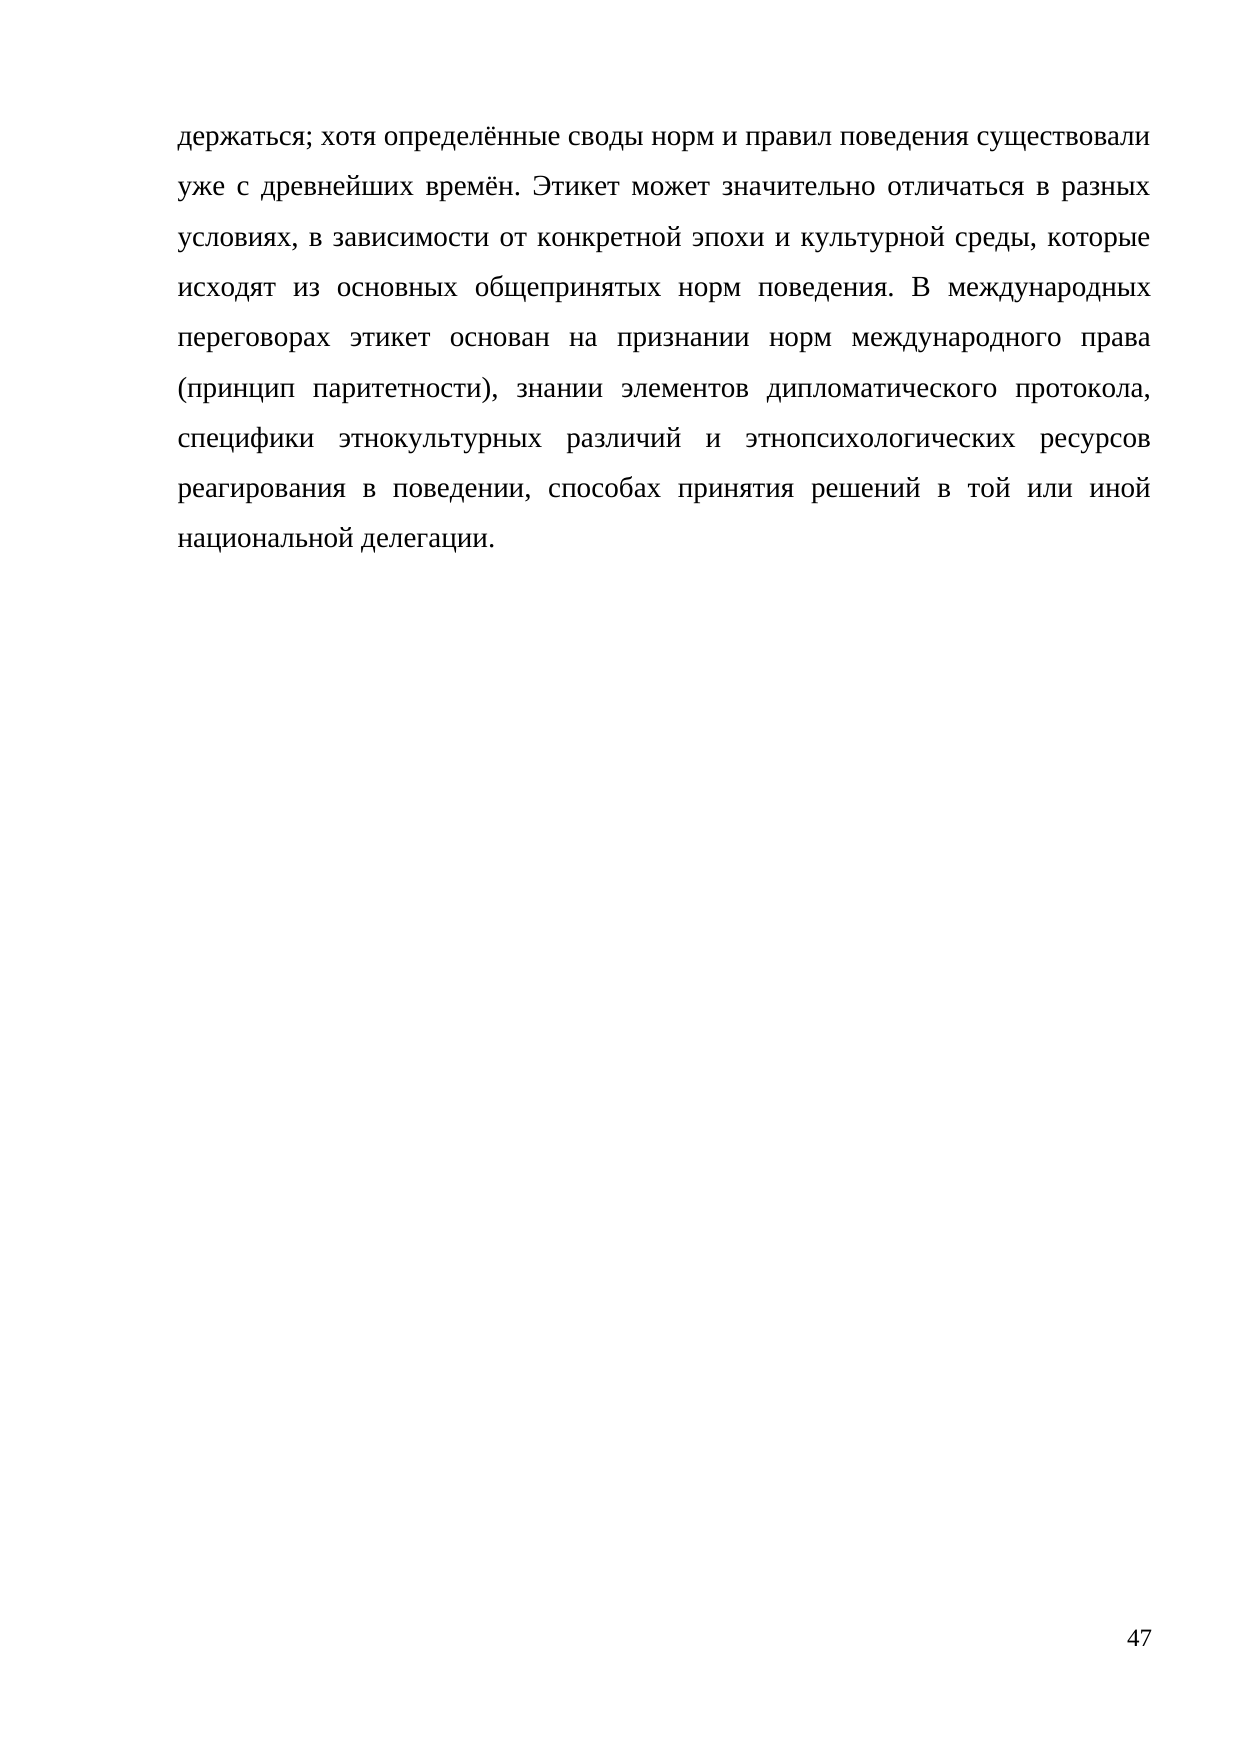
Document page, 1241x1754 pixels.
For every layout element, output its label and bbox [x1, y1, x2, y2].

text [177, 118, 1152, 554]
